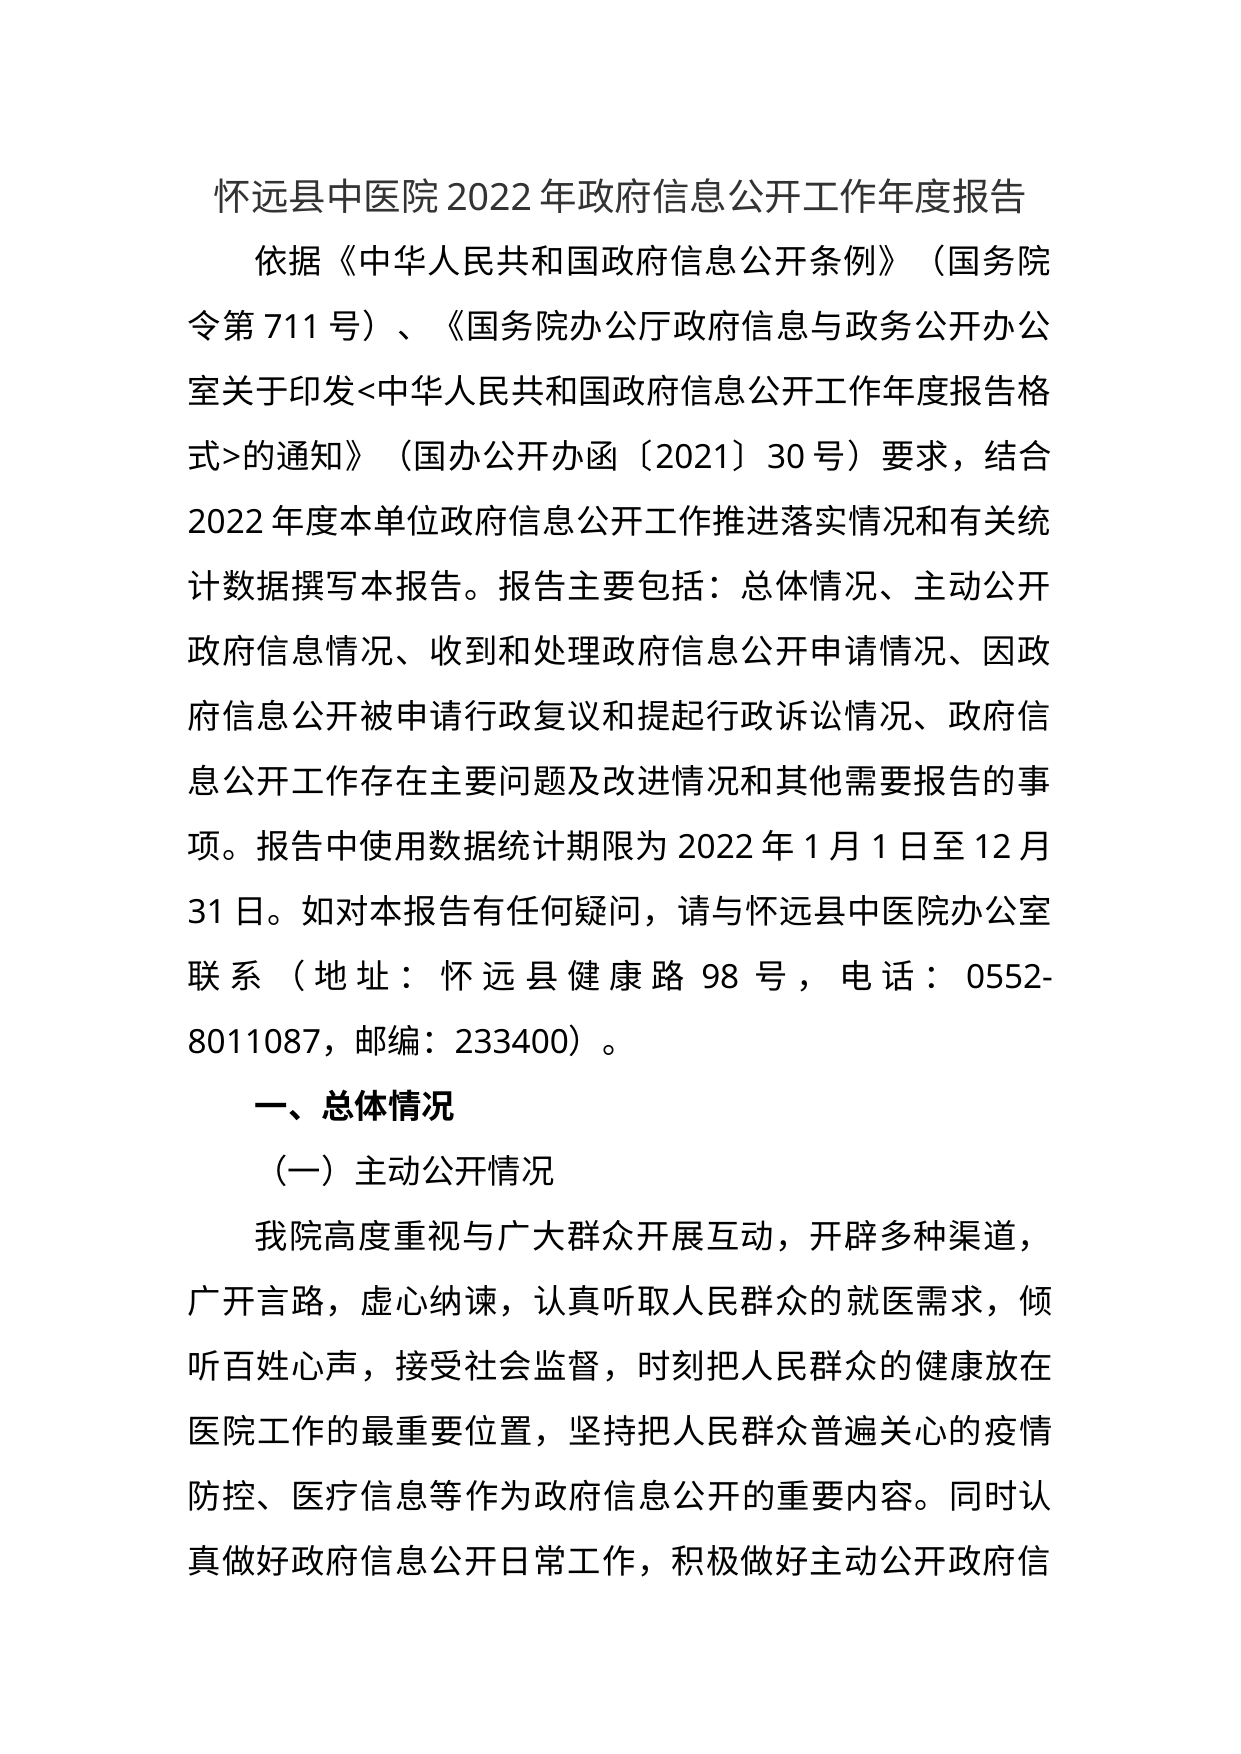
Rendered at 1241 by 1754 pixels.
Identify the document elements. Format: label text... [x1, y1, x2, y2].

text 一、总体情况 [187, 1072, 1053, 1137]
text 怀远县中医院2022年政府信息公开工作年度报告 [187, 162, 1053, 227]
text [187, 1202, 1053, 1592]
text 依据《中华人民共和国政府信息公开条例》（国务院令第711号）、《国务院办公厅政府信息与政务公开办公室关于印发<中华人民共和国政府信息公开工作年度报告格式>的通知》（国办公开办函〔2021〕30号）要求，结合2022年度本单位政府信息公开工作推进落实情况和有关统计数据撰写本报告。报告主要包括：总体情况、主动公开政府信息情况、收到和处理政府信息公开申请情况、因政府信息公开被申请行政复议和提起行政诉讼情况、政府信息公开工作存在主要问题及改进情况和其他需要报告的事项。报告中使用数据统计期限为2022年1月1日至12月31日。如对本报告有任何疑问，请与怀远县中医院办公室联系（地址：怀远县健康路98号，电话：0552-8011087，邮编：233400）。 [187, 227, 1053, 1072]
text （一）主动公开情况 [187, 1137, 1053, 1202]
